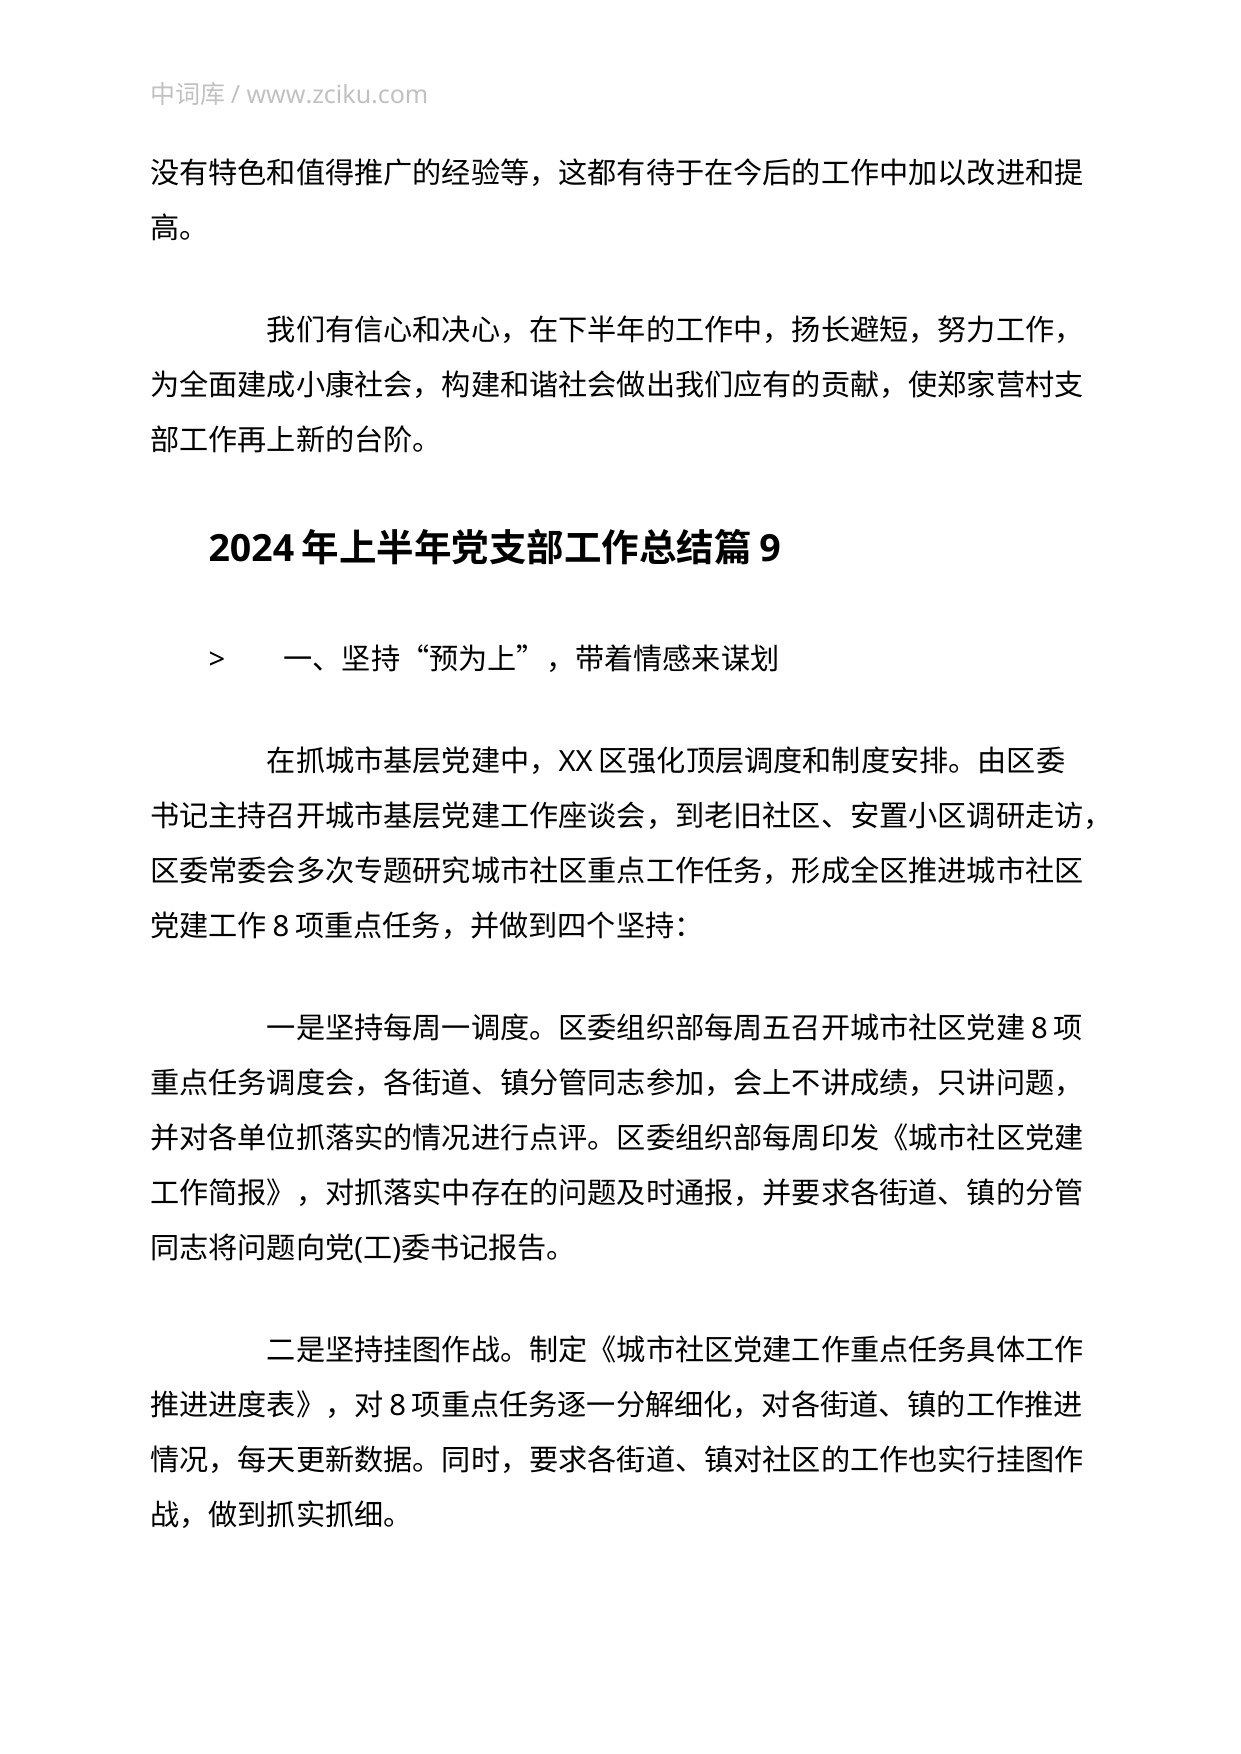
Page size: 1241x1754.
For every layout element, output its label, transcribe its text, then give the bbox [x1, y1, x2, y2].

text 一是坚持每周一调度。区委组织部每周五召开城市社区党建8项重点任务调度会，各街道、镇分管同志参加，会上不讲成绩，只讲问题，并对各单位抓落实的情况进行点评。区委组织部每周印发《城市社区党建工作简报》，对抓落实中存在的问题及时通报，并要求各街道、镇的分管同志将问题向党(工)委书记报告。 [150, 1004, 1090, 1267]
text 二是坚持挂图作战。制定《城市社区党建工作重点任务具体工作推进进度表》，对8项重点任务逐一分解细化，对各街道、镇的工作推进情况，每天更新数据。同时，要求各街道、镇对社区的工作也实行挂图作战，做到抓实抓细。 [150, 1326, 1090, 1533]
text 2024年上半年党支部工作总结篇9 [150, 518, 1090, 573]
text 在抓城市基层党建中，XX区强化顶层调度和制度安排。由区委书记主持召开城市基层党建工作座谈会，到老旧社区、安置小区调研走访，区委常委会多次专题研究城市社区重点工作任务，形成全区推进城市社区党建工作8项重点任务，并做到四个坚持： [150, 738, 1090, 945]
text 我们有信心和决心，在下半年的工作中，扬长避短，努力工作，为全面建成小康社会，构建和谐社会做出我们应有的贡献，使郑家营村支部工作再上新的台阶。 [150, 307, 1090, 459]
text > 一、坚持“预为上”，带着情感来谋划 [150, 636, 1090, 678]
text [150, 150, 1090, 247]
